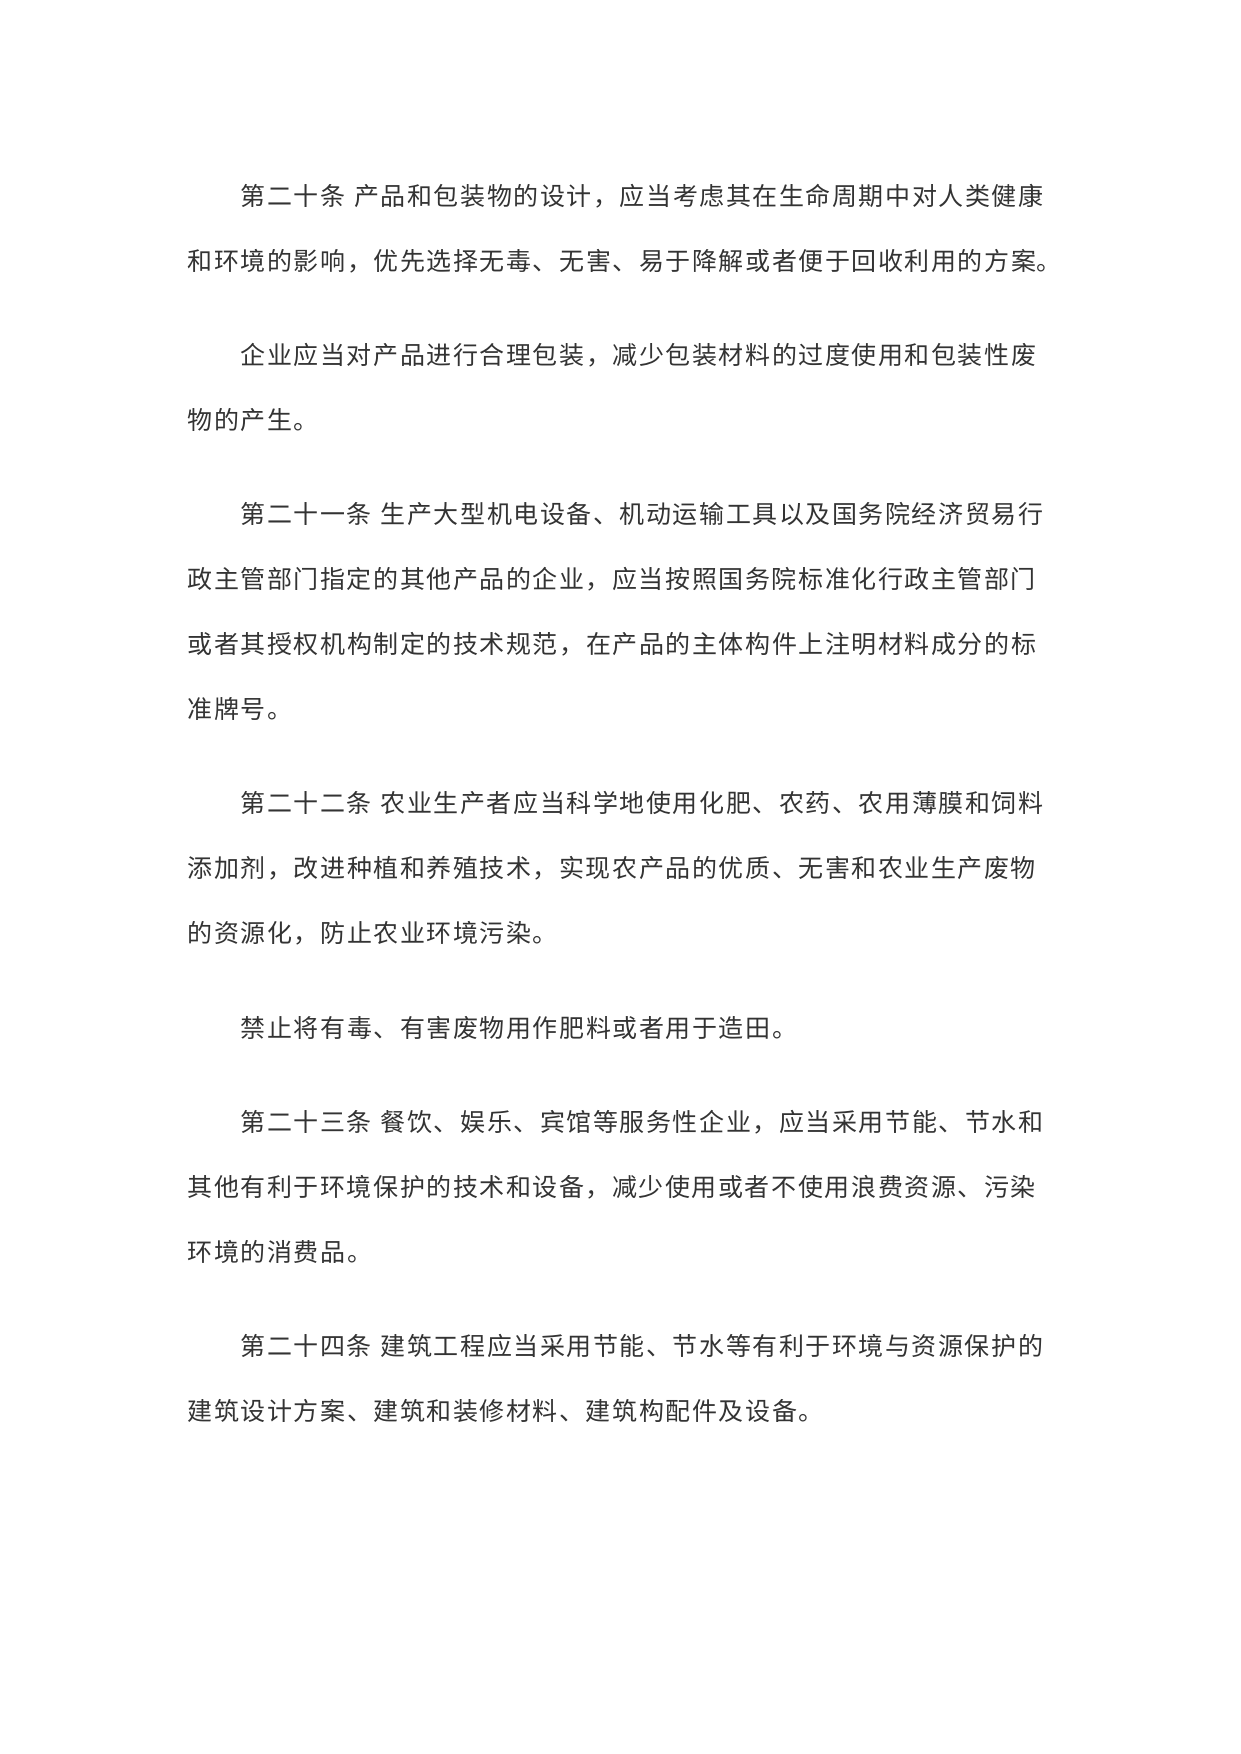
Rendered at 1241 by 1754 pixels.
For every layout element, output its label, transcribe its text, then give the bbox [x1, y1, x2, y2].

text 第二十三条 餐饮、娱乐、宾馆等服务性企业，应当采用节能、节水和其他有利于环境保护的技术和设备，减少使用或者不使用浪费资源、污染环境的消费品。 [187, 1088, 1053, 1283]
text 第二十二条 农业生产者应当科学地使用化肥、农药、农用薄膜和饲料添加剂，改进种植和养殖技术，实现农产品的优质、无害和农业生产废物的资源化，防止农业环境污染。 [187, 769, 1053, 964]
text 企业应当对产品进行合理包装，减少包装材料的过度使用和包装性废物的产生。 [187, 321, 1053, 451]
text 第二十一条 生产大型机电设备、机动运输工具以及国务院经济贸易行政主管部门指定的其他产品的企业，应当按照国务院标准化行政主管部门或者其授权机构制定的技术规范，在产品的主体构件上注明材料成分的标准牌号。 [187, 480, 1053, 740]
text 第二十四条 建筑工程应当采用节能、节水等有利于环境与资源保护的建筑设计方案、建筑和装修材料、建筑构配件及设备。 [187, 1312, 1053, 1442]
text 禁止将有毒、有害废物用作肥料或者用于造田。 [187, 994, 1053, 1059]
text 第二十条 产品和包装物的设计，应当考虑其在生命周期中对人类健康和环境的影响，优先选择无毒、无害、易于降解或者便于回收利用的方案。 [187, 162, 1053, 292]
